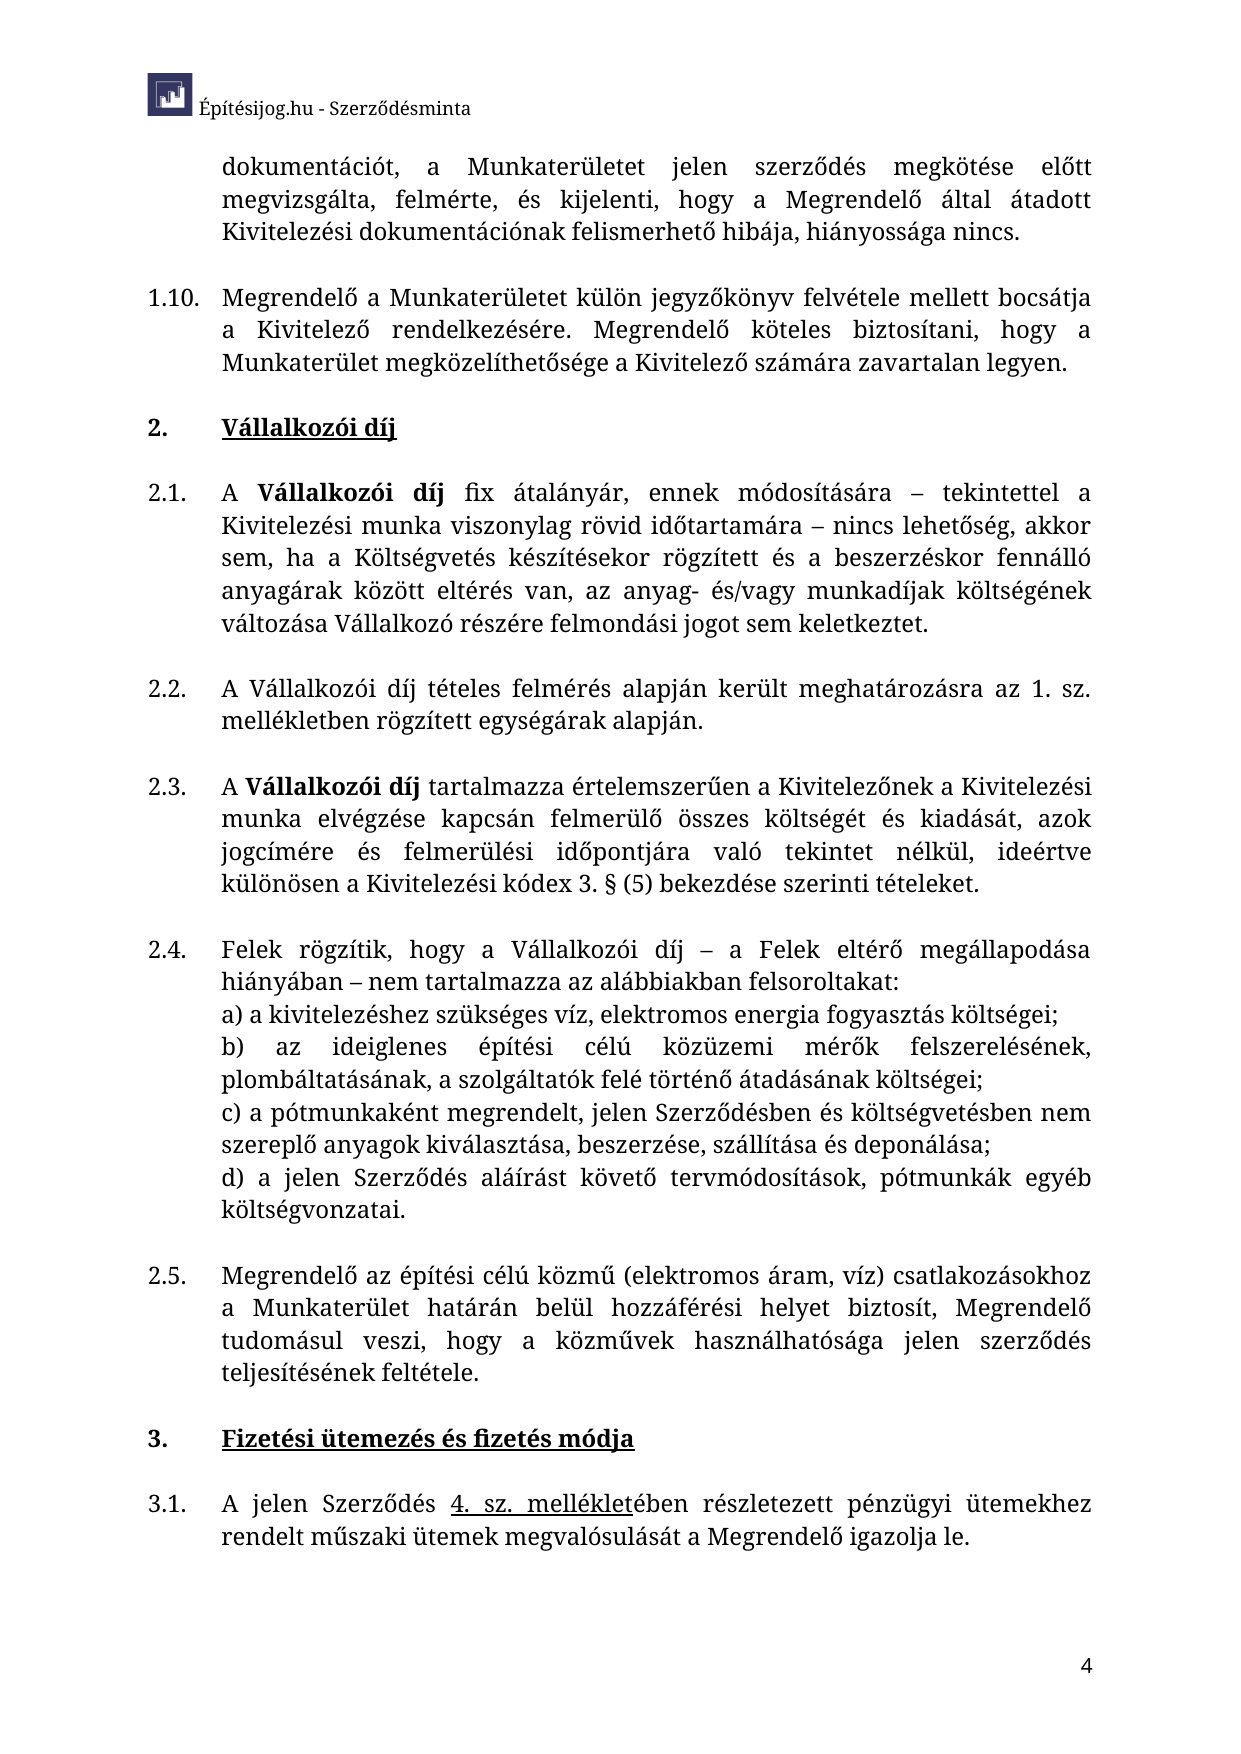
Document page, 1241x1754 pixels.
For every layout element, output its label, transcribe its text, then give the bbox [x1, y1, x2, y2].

text 2.4. Felek rögzítik, hogy a Vállalkozói díj – a Felek eltérő megállapodása hiányában – nem tartalmazza az alábbiakban felsoroltakat: [148, 932, 1092, 998]
text 2.2. A Vállalkozói díj tételes felmérés alapján került meghatározásra az 1. sz. mellékletben rögzített egységárak alapján. [148, 672, 1092, 737]
picture [147, 73, 193, 116]
text b) az ideiglenes építési célú közüzemi mérők felszerelésének, plombáltatásának, a szolgáltatók felé történő átadásának költségei; [221, 1030, 1092, 1095]
text d) a jelen Szerződés aláírást követő tervmódosítások, pótmunkák egyéb költségvonzatai. [221, 1161, 1092, 1226]
text 1.10. Megrendelő a Munkaterületet külön jegyzőkönyv felvétele mellett bocsátja a Kivitelező rendelkezésére. Megrendelő köteles biztosítani, hogy a Munkaterület megközelíthetősége a Kivitelező számára zavartalan legyen. [148, 280, 1092, 378]
text 2.3. A Vállalkozói díj tartalmazza értelemszerűen a Kivitelezőnek a Kivitelezési munka elvégzése kapcsán felmerülő összes költségét és kiadását, azok jogcímére és felmerülési időpontjára való tekintet nélkül, ideértve különösen a Kivitelezési kódex 3. § (5) bekezdése szerinti tételeket. [148, 769, 1092, 900]
text 2. Vállalkozói díj [148, 411, 1092, 443]
text a) a kivitelezéshez szükséges víz, elektromos energia fogyasztás költségei; [221, 998, 1092, 1030]
text 3. Fizetési ütemezés és fizetés módja [148, 1421, 1092, 1454]
text 2.1. A Vállalkozói díj fix átalányár, ennek módosítására – tekintettel a Kivitelezési munka viszonylag rövid időtartamára – nincs lehetőség, akkor sem, ha a Költségvetés készítésekor rögzített és a beszerzéskor fennálló anyagárak között eltérés van, az anyag- és/vagy munkadíjak költségének változása Vállalkozó részére felmondási jogot sem keletkeztet. [148, 476, 1092, 639]
text 2.5. Megrendelő az építési célú közmű (elektromos áram, víz) csatlakozásokhoz a Munkaterület határán belül hozzáférési helyet biztosít, Megrendelő tudomásul veszi, hogy a közművek használhatósága jelen szerződés teljesítésének feltétele. [148, 1258, 1092, 1389]
text 3.1. A jelen Szerződés 4. sz. mellékletében részletezett pénzügyi ütemekhez rendelt műszaki ütemek megvalósulását a Megrendelő igazolja le. [148, 1487, 1092, 1552]
text c) a pótmunkaként megrendelt, jelen Szerződésben és költségvetésben nem szereplő anyagok kiválasztása, beszerzése, szállítása és deponálása; [221, 1095, 1092, 1161]
